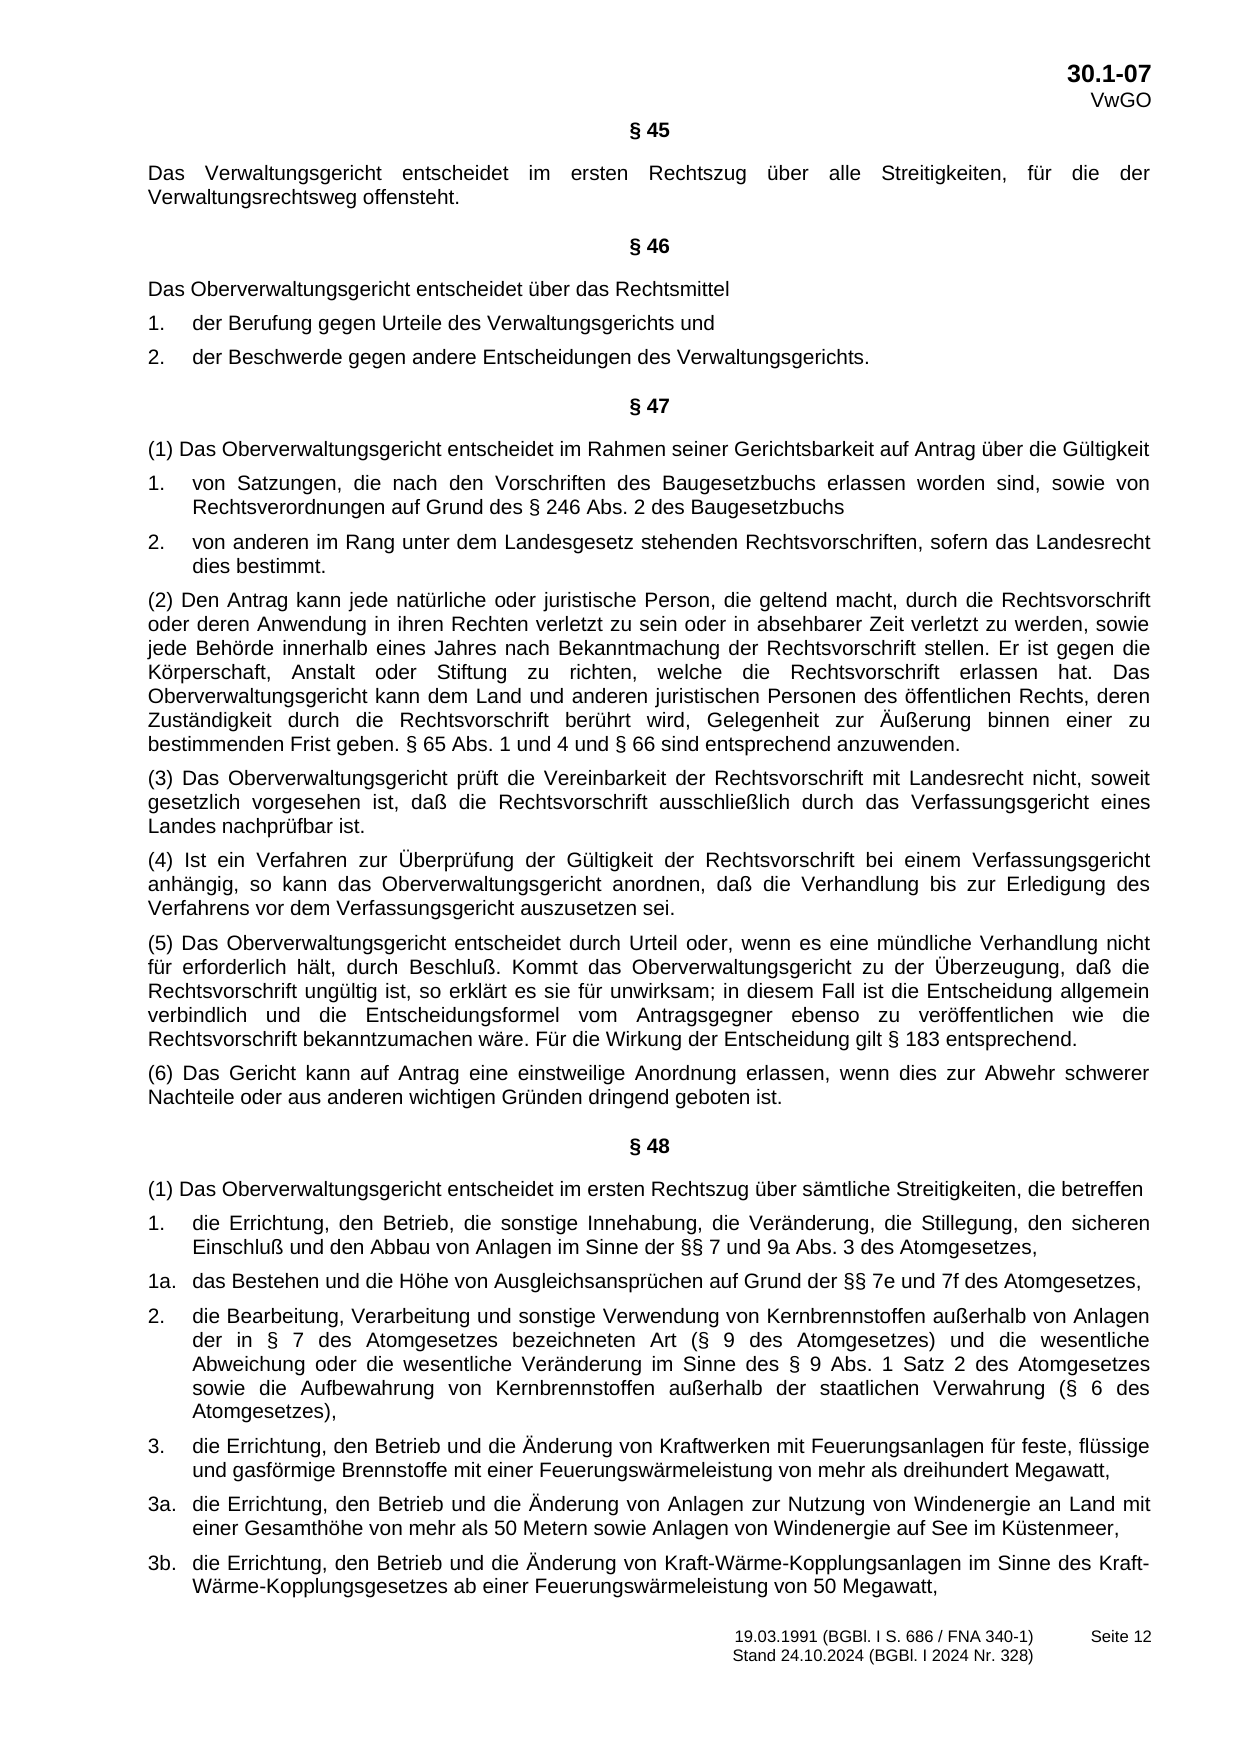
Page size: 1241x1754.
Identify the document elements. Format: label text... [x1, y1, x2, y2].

text 1. die Errichtung, den Betrieb, die sonstige Innehabung, die Veränderung, die Stillegung, den sicheren Einschluß und den Abbau von Anlagen im Sinne der §§ 7 und 9a Abs. 3 des Atomgesetzes, [148, 1211, 1152, 1259]
subtitle § 45 [148, 118, 1152, 142]
subtitle § 46 [148, 234, 1152, 258]
subtitle § 48 [148, 1134, 1152, 1158]
text 3. die Errichtung, den Betrieb und die Änderung von Kraftwerken mit Feuerungsanlagen für feste, flüssige und gasförmige Brennstoffe mit einer Feuerungswärmeleistung von mehr als dreihundert Megawatt, [148, 1434, 1152, 1482]
text 2. von anderen im Rang unter dem Landesgesetz stehenden Rechtsvorschriften, sofern das Landesrecht dies bestimmt. [148, 529, 1152, 577]
text (3) Das Oberverwaltungsgericht prüft die Vereinbarkeit der Rechtsvorschrift mit Landesrecht nicht, soweit gesetzlich vorgesehen ist, daß die Rechtsvorschrift ausschließlich durch das Verfassungsgericht eines Landes nachprüfbar ist. [148, 766, 1152, 838]
text 1a. das Bestehen und die Höhe von Ausgleichsansprüchen auf Grund der §§ 7e und 7f des Atomgesetzes, [148, 1269, 1152, 1293]
text Das Oberverwaltungsgericht entscheidet über das Rechtsmittel [148, 276, 1152, 300]
text (1) Das Oberverwaltungsgericht entscheidet im Rahmen seiner Gerichtsbarkeit auf Antrag über die Gültigkeit [148, 437, 1152, 461]
text 2. die Bearbeitung, Verarbeitung und sonstige Verwendung von Kernbrennstoffen außerhalb von Anlagen der in § 7 des Atomgesetzes bezeichneten Art (§ 9 des Atomgesetzes) und die wesentliche Abweichung oder die wesentliche Veränderung im Sinne des § 9 Abs. 1 Satz 2 des Atomgesetzes sowie die Aufbewahrung von Kernbrennstoffen außerhalb der staatlichen Verwahrung (§ 6 des Atomgesetzes), [148, 1303, 1152, 1423]
text 2. der Beschwerde gegen andere Entscheidungen des Verwaltungsgerichts. [148, 345, 1152, 369]
text (1) Das Oberverwaltungsgericht entscheidet im ersten Rechtszug über sämtliche Streitigkeiten, die betreffen [148, 1176, 1152, 1200]
text 1. der Berufung gegen Urteile des Verwaltungsgerichts und [148, 311, 1152, 335]
text (5) Das Oberverwaltungsgericht entscheidet durch Urteil oder, wenn es eine mündliche Verhandlung nicht für erforderlich hält, durch Beschluß. Kommt das Oberverwaltungsgericht zu der Überzeugung, daß die Rechtsvorschrift ungültig ist, so erklärt es sie für unwirksam; in diesem Fall ist die Entscheidung allgemein verbindlich und die Entscheidungsformel vom Antragsgegner ebenso zu veröffentlichen wie die Rechtsvorschrift bekanntzumachen wäre. Für die Wirkung der Entscheidung gilt § 183 entsprechend. [148, 931, 1152, 1050]
text 3b. die Errichtung, den Betrieb und die Änderung von Kraft-Wärme-Kopplungsanlagen im Sinne des Kraft-Wärme-Kopplungsgesetzes ab einer Feuerungswärmeleistung von 50 Megawatt, [148, 1550, 1152, 1598]
text Das Verwaltungsgericht entscheidet im ersten Rechtszug über alle Streitigkeiten, für die der Verwaltungsrechtsweg offensteht. [148, 161, 1152, 209]
text 1. von Satzungen, die nach den Vorschriften des Baugesetzbuchs erlassen worden sind, sowie von Rechtsverordnungen auf Grund des § 246 Abs. 2 des Baugesetzbuchs [148, 471, 1152, 519]
text (6) Das Gericht kann auf Antrag eine einstweilige Anordnung erlassen, wenn dies zur Abwehr schwerer Nachteile oder aus anderen wichtigen Gründen dringend geboten ist. [148, 1061, 1152, 1109]
subtitle § 47 [148, 394, 1152, 418]
text (2) Den Antrag kann jede natürliche oder juristische Person, die geltend macht, durch die Rechtsvorschrift oder deren Anwendung in ihren Rechten verletzt zu sein oder in absehbarer Zeit verletzt zu werden, sowie jede Behörde innerhalb eines Jahres nach Bekanntmachung der Rechtsvorschrift stellen. Er ist gegen die Körperschaft, Anstalt oder Stiftung zu richten, welche die Rechtsvorschrift erlassen hat. Das Oberverwaltungsgericht kann dem Land und anderen juristischen Personen des öffentlichen Rechts, deren Zuständigkeit durch die Rechtsvorschrift berührt wird, Gelegenheit zur Äußerung binnen einer zu bestimmenden Frist geben. § 65 Abs. 1 und 4 und § 66 sind entsprechend anzuwenden. [148, 588, 1152, 756]
text 3a. die Errichtung, den Betrieb und die Änderung von Anlagen zur Nutzung von Windenergie an Land mit einer Gesamthöhe von mehr als 50 Metern sowie Anlagen von Windenergie auf See im Küstenmeer, [148, 1492, 1152, 1540]
text (4) Ist ein Verfahren zur Überprüfung der Gültigkeit der Rechtsvorschrift bei einem Verfassungsgericht anhängig, so kann das Oberverwaltungsgericht anordnen, daß die Verhandlung bis zur Erledigung des Verfahrens vor dem Verfassungsgericht auszusetzen sei. [148, 848, 1152, 920]
